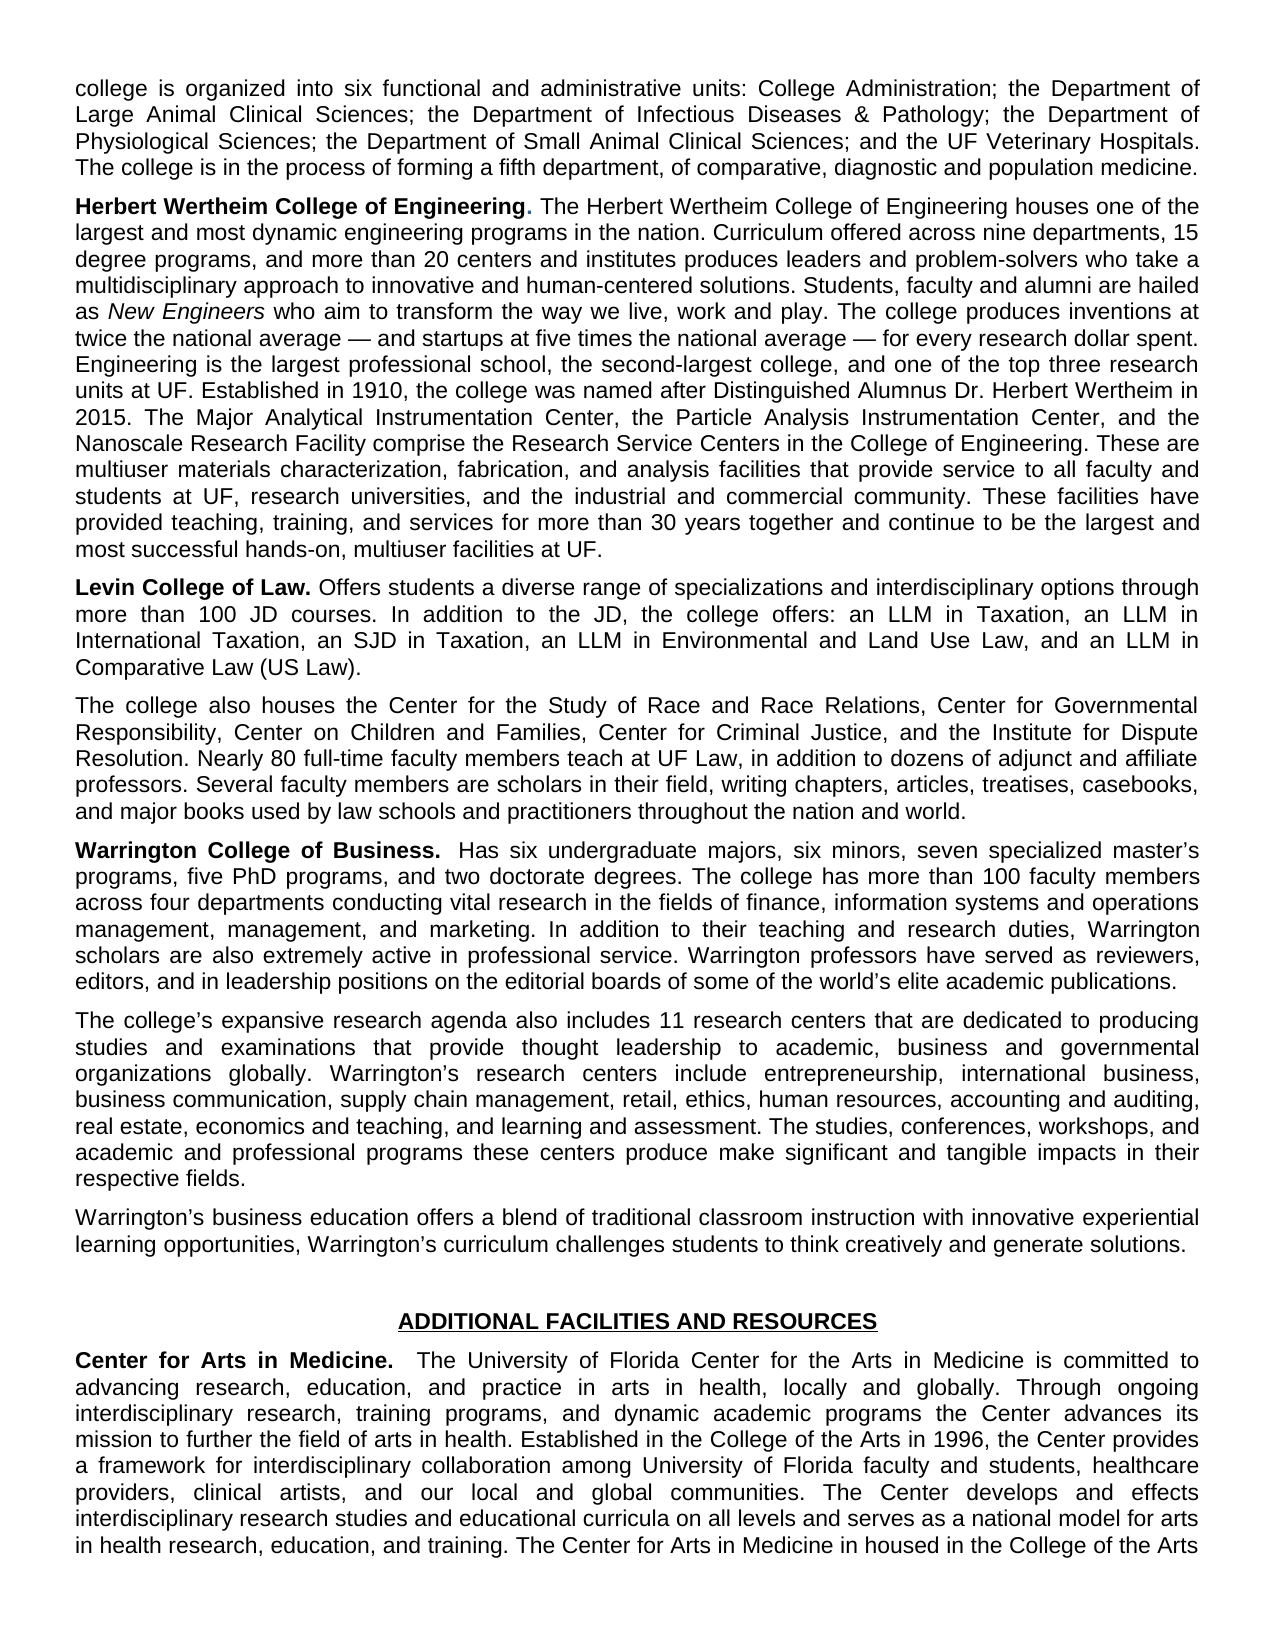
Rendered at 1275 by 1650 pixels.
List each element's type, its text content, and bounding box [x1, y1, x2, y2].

text The college also houses the Center for the Study of Race and Race Relations, Center for Governmental Responsibility, Center on Children and Families, Center for Criminal Justice, and the Institute for Dispute Resolution. Nearly 80 full-time faculty members teach at UF Law, in addition to dozens of adjunct and affiliate professors. Several faculty members are scholars in their field, writing chapters, articles, treatises, casebooks, and major books used by law schools and practitioners throughout the nation and world. [75, 692, 1200, 824]
text The college’s expansive research agenda also includes 11 research centers that are dedicated to producing studies and examinations that provide thought leadership to academic, business and governmental organizations globally. Warrington’s research centers include entrepreneurship, international business, business communication, supply chain management, retail, ethics, human resources, accounting and auditing, real estate, economics and teaching, and learning and assessment. The studies, conferences, workshops, and academic and professional programs these centers produce make significant and tangible impacts in their respective fields. [75, 1007, 1200, 1192]
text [75, 75, 1200, 180]
text Warrington College of Business. Has six undergraduate majors, six minors, seven specialized master’s programs, five PhD programs, and two doctorate degrees. The college has more than 100 faculty members across four departments conducting vital research in the fields of finance, information systems and operations management, management, and marketing. In addition to their teaching and research duties, Warrington scholars are also extremely active in professional service. Warrington professors have served as reviewers, editors, and in leadership positions on the editorial boards of some of the world’s elite academic publications. [75, 837, 1200, 995]
text Warrington’s business education offers a blend of traditional classroom instruction with innovative experiential learning opportunities, Warrington’s curriculum challenges students to think creatively and generate solutions. [75, 1204, 1200, 1257]
text Levin College of Law. Offers students a diverse range of specializations and interdisciplinary options through more than 100 JD courses. In addition to the JD, the college offers: an LLM in Taxation, an LLM in International Taxation, an SJD in Taxation, an LLM in Environmental and Land Use Law, and an LLM in Comparative Law (US Law). [75, 574, 1200, 680]
text Herbert Wertheim College of Engineering. The Herbert Wertheim College of Engineering houses one of the largest and most dynamic engineering programs in the nation. Curriculum offered across nine departments, 15 degree programs, and more than 20 centers and institutes produces leaders and problem-solvers who take a multidisciplinary approach to innovative and human-centered solutions. Students, faculty and alumni are hailed as New Engineers who aim to transform the way we live, work and play. The college produces inventions at twice the national average — and startups at five times the national average — for every research dollar spent. Engineering is the largest professional school, the second-largest college, and one of the top three research units at UF. Established in 1910, the college was named after Distinguished Alumnus Dr. Herbert Wertheim in 2015. The Major Analytical Instrumentation Center, the Particle Analysis Instrumentation Center, and the Nanoscale Research Facility comprise the Research Service Centers in the College of Engineering. These are multiuser materials characterization, fabrication, and analysis facilities that provide service to all faculty and students at UF, research universities, and the industrial and commercial community. These facilities have provided teaching, training, and services for more than 30 years together and continue to be the largest and most successful hands-on, multiuser facilities at UF. [75, 193, 1200, 562]
text ADDITIONAL FACILITIES AND RESOURCES [75, 1308, 1200, 1334]
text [75, 1347, 1200, 1558]
